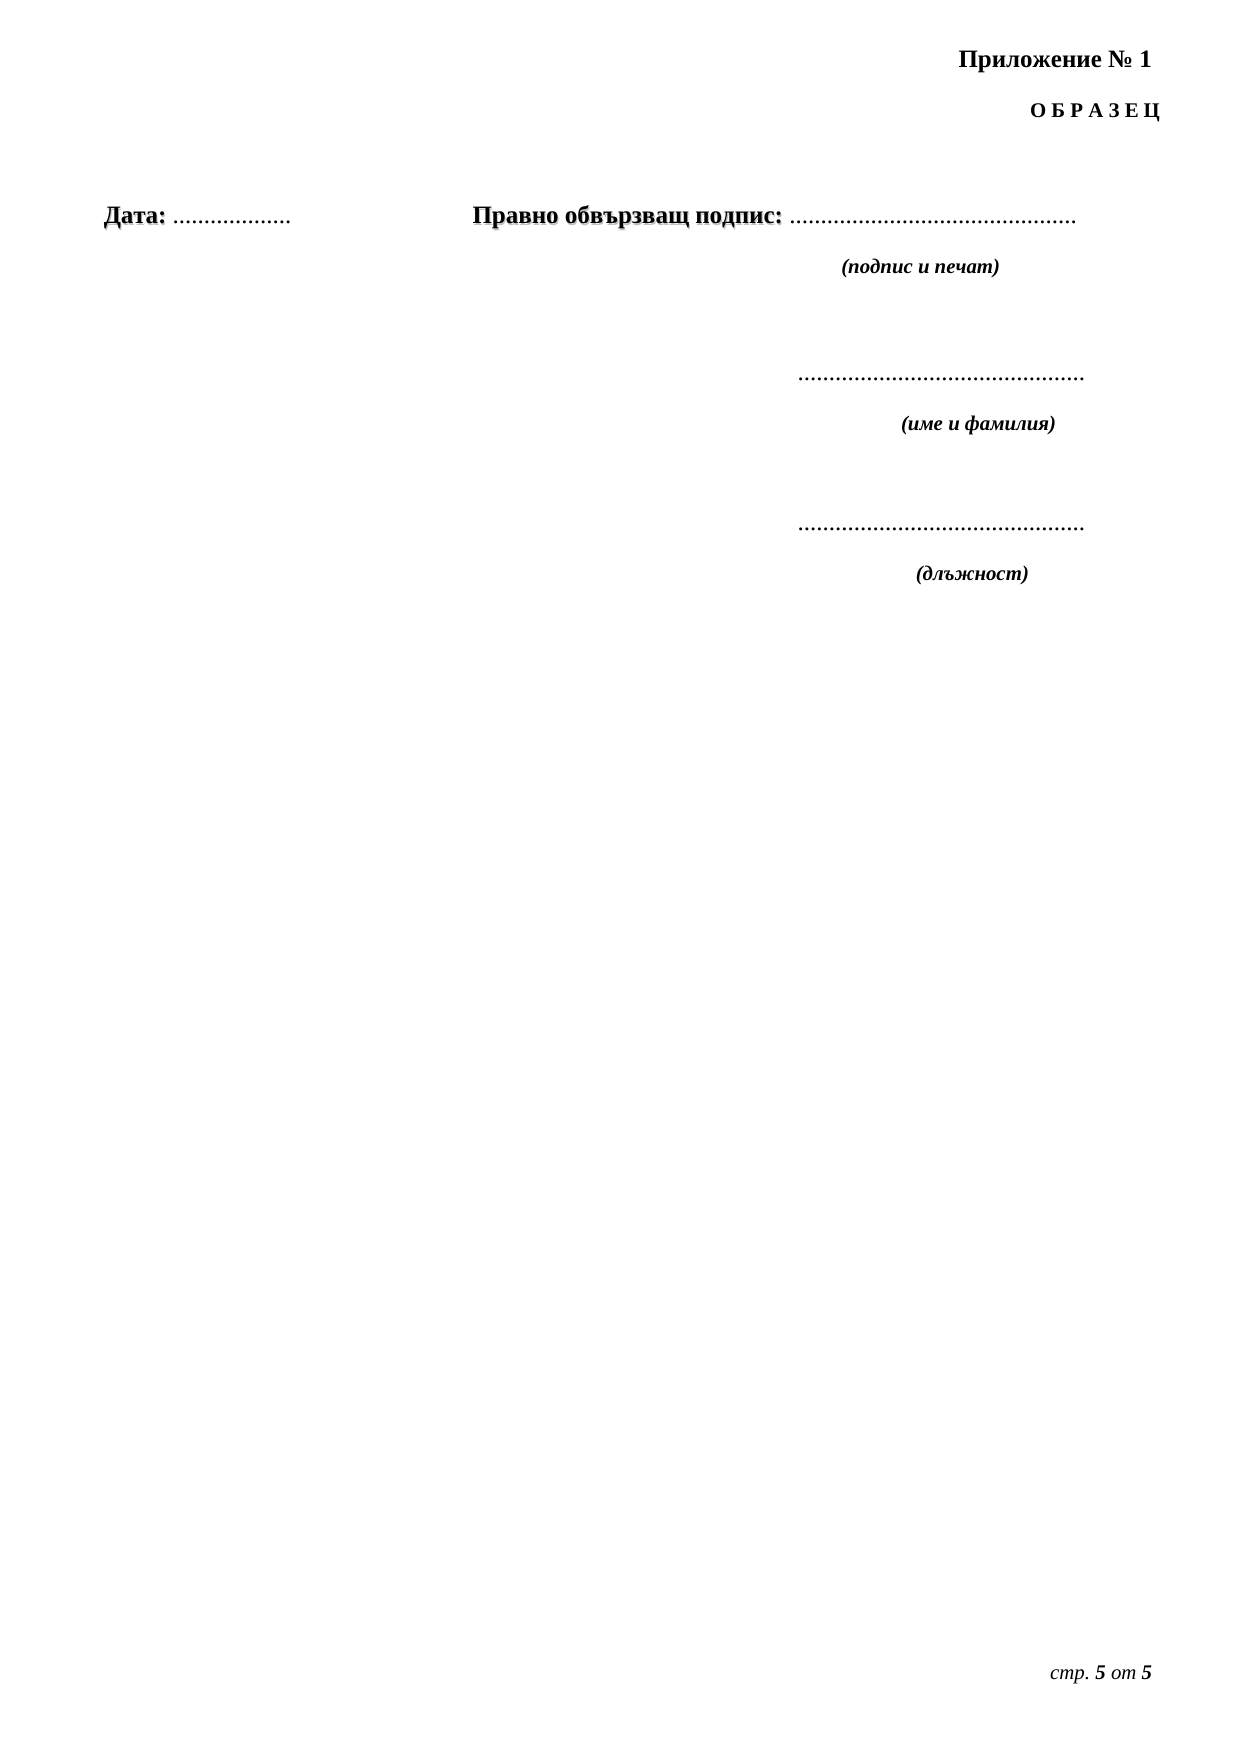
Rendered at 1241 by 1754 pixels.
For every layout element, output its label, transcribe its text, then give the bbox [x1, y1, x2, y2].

text (име и фамилия) [103, 411, 1152, 434]
text .............................................. [797, 357, 1152, 385]
text (подпис и печат) [841, 254, 1152, 278]
text Дата: ................... Правно обвързващ подпис: .............................................. [103, 201, 1152, 229]
text (длъжност) [103, 561, 1152, 585]
text .............................................. [103, 507, 1152, 536]
